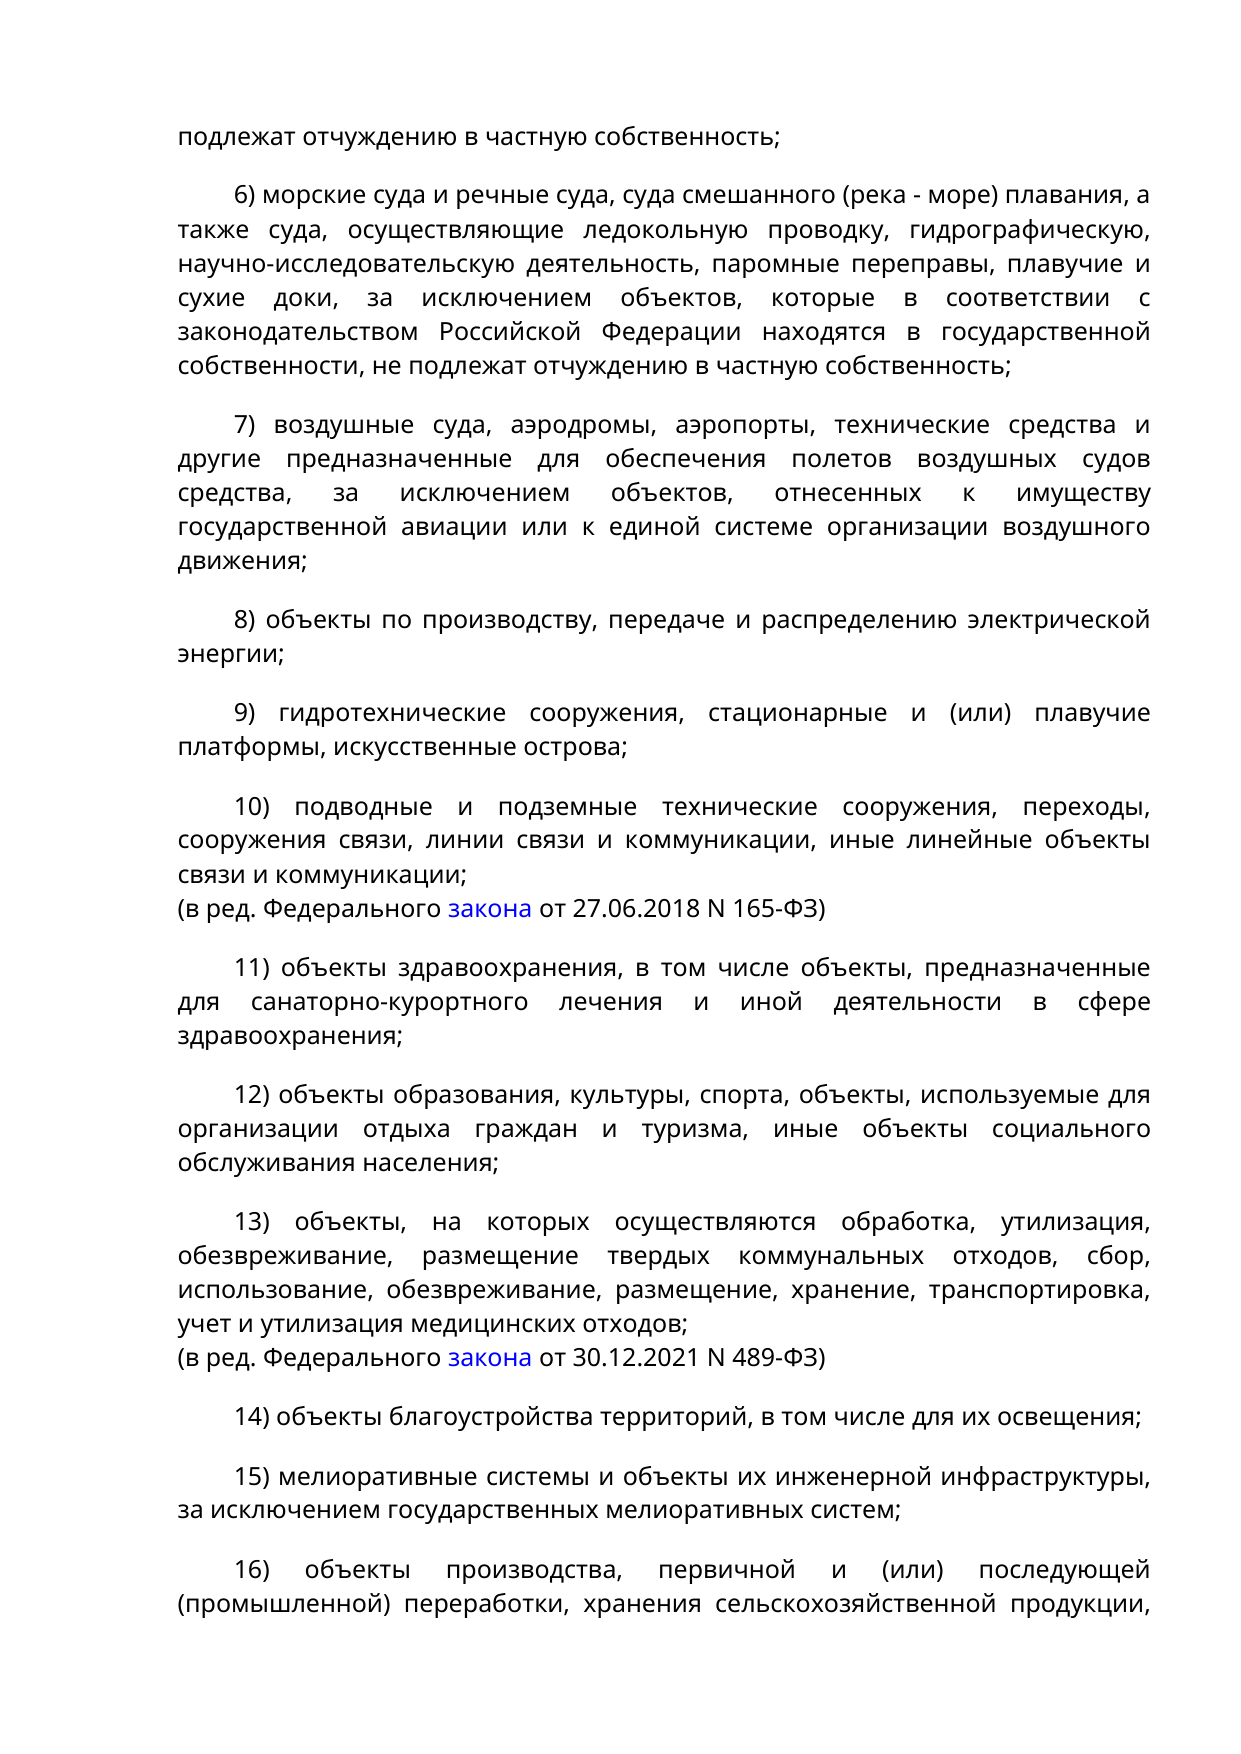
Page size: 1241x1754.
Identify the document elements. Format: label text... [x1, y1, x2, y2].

text 13) объекты, на которых осуществляются обработка, утилизация, обезвреживание, размещение твердых коммунальных отходов, сбор, использование, обезвреживание, размещение, хранение, транспортировка, учет и утилизация медицинских отходов; [177, 1204, 1152, 1340]
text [177, 1551, 1152, 1619]
text 14) объекты благоустройства территорий, в том числе для их освещения; [177, 1399, 1152, 1433]
text 6) морские суда и речные суда, суда смешанного (река - море) плавания, а также суда, осуществляющие ледокольную проводку, гидрографическую, научно-исследовательскую деятельность, паромные переправы, плавучие и сухие доки, за исключением объектов, которые в соответствии с законодательством Российской Федерации находятся в государственной собственности, не подлежат отчуждению в частную собственность; [177, 177, 1152, 382]
text 10) подводные и подземные технические сооружения, переходы, сооружения связи, линии связи и коммуникации, иные линейные объекты связи и коммуникации; [177, 788, 1152, 890]
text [177, 118, 1152, 152]
text 11) объекты здравоохранения, в том числе объекты, предназначенные для санаторно-курортного лечения и иной деятельности в сфере здравоохранения; [177, 949, 1152, 1052]
text (в ред. Федерального закона от 27.06.2018 N 165-ФЗ) [177, 890, 1152, 924]
text 8) объекты по производству, передаче и распределению электрической энергии; [177, 602, 1152, 670]
text 15) мелиоративные системы и объекты их инженерной инфраструктуры, за исключением государственных мелиоративных систем; [177, 1458, 1152, 1526]
text 9) гидротехнические сооружения, стационарные и (или) плавучие платформы, искусственные острова; [177, 695, 1152, 763]
text 7) воздушные суда, аэродромы, аэропорты, технические средства и другие предназначенные для обеспечения полетов воздушных судов средства, за исключением объектов, отнесенных к имуществу государственной авиации или к единой системе организации воздушного движения; [177, 407, 1152, 577]
text (в ред. Федерального закона от 30.12.2021 N 489-ФЗ) [177, 1340, 1152, 1374]
text 12) объекты образования, культуры, спорта, объекты, используемые для организации отдыха граждан и туризма, иные объекты социального обслуживания населения; [177, 1077, 1152, 1179]
